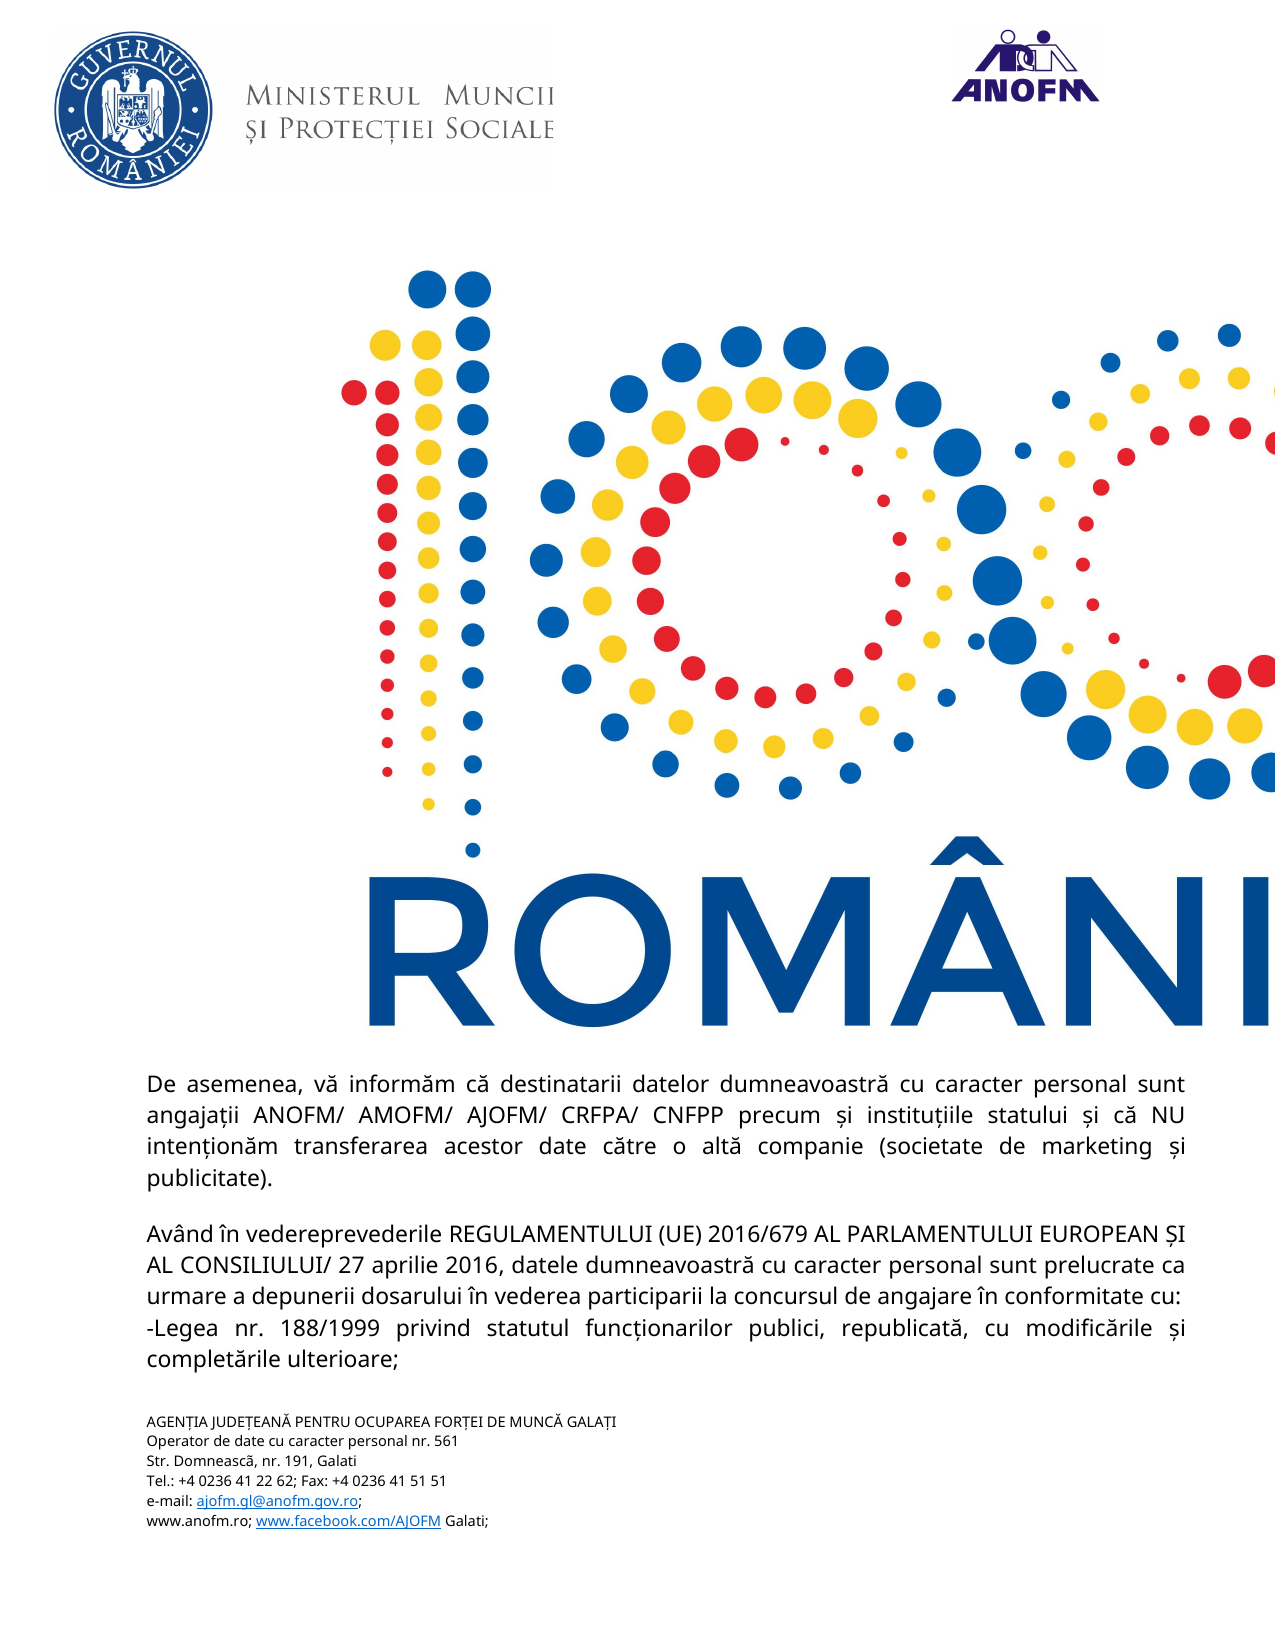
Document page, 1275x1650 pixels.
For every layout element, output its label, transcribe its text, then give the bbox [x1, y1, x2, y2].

picture [52, 29, 1275, 1034]
text -Legea nr. 188/1999 privind statutul funcţionarilor publici, republicată, cu modificările şi completările ulterioare; [146, 1312, 1186, 1374]
picture [951, 29, 1100, 102]
text Având în vedereprevederile REGULAMENTULUI (UE) 2016/679 AL PARLAMENTULUI EUROPEAN ȘI AL CONSILIULUI/ 27 aprilie 2016, datele dumneavoastră cu caracter personal sunt prelucrate ca urmare a depunerii dosarului în vederea participarii la concursul de angajare în conformitate cu: [146, 1218, 1186, 1312]
text De asemenea, vă informăm că destinatarii datelor dumneavoastră cu caracter personal sunt angajaţii ANOFM/ AMOFM/ AJOFM/ CRFPA/ CNFPP precum şi instituţiile statului şi că NU intenţionăm transferarea acestor date către o altă companie (societate de marketing şi publicitate). [146, 1068, 1186, 1193]
